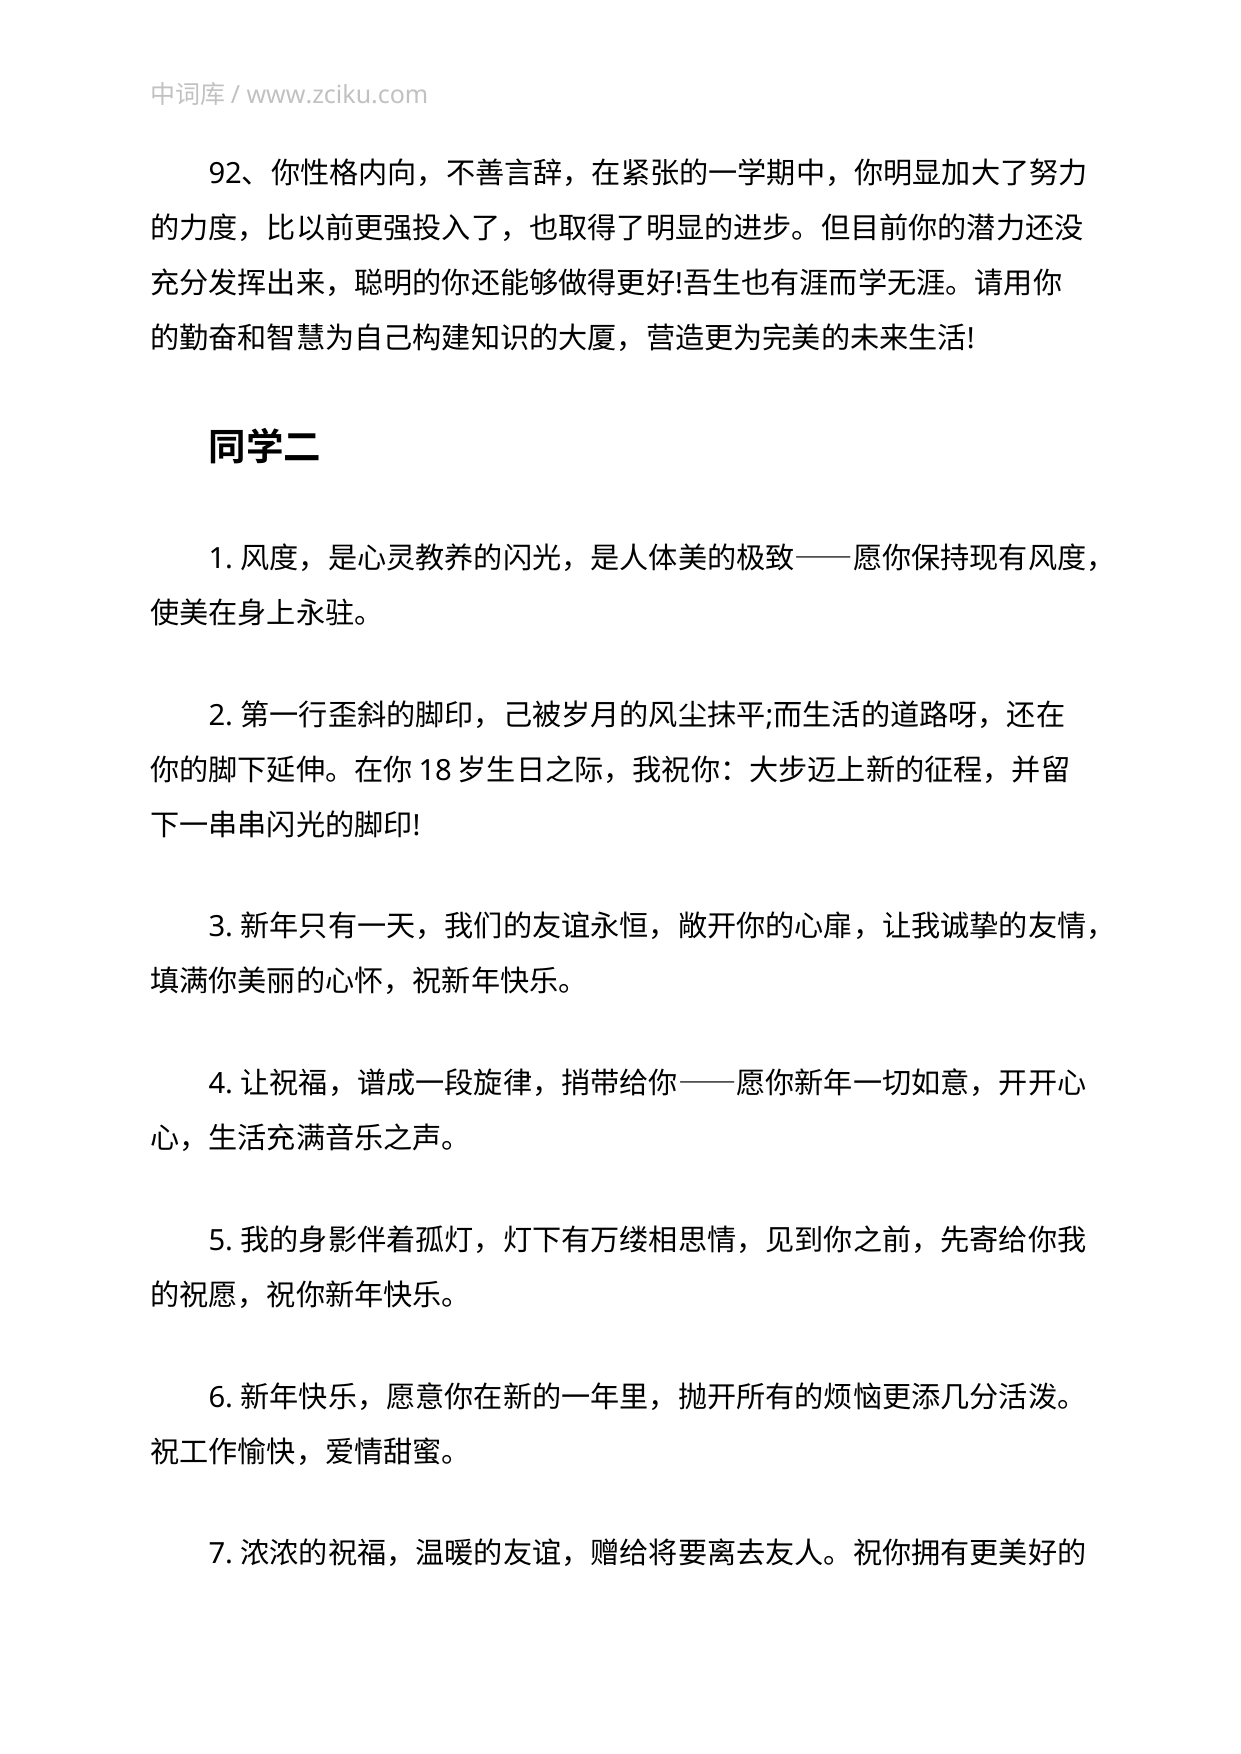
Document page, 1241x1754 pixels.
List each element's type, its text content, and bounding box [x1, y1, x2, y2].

text 1. 风度，是心灵教养的闪光，是人体美的极致——愿你保持现有风度，使美在身上永驻。 [150, 534, 1090, 632]
text 2. 第一行歪斜的脚印，己被岁月的风尘抹平;而生活的道路呀，还在你的脚下延伸。在你18岁生日之际，我祝你：大步迈上新的征程，并留下一串串闪光的脚印! [150, 691, 1090, 843]
text 同学二 [150, 417, 1090, 471]
text 3. 新年只有一天，我们的友谊永恒，敞开你的心扉，让我诚挚的友情，填满你美丽的心怀，祝新年快乐。 [150, 903, 1090, 1000]
text 6. 新年快乐，愿意你在新的一年里，抛开所有的烦恼更添几分活泼。祝工作愉快，爱情甜蜜。 [150, 1373, 1090, 1471]
text 4. 让祝福，谱成一段旋律，捎带给你——愿你新年一切如意，开开心心，生活充满音乐之声。 [150, 1060, 1090, 1157]
text 92、你性格内向，不善言辞，在紧张的一学期中，你明显加大了努力的力度，比以前更强投入了，也取得了明显的进步。但目前你的潜力还没充分发挥出来，聪明的你还能够做得更好!吾生也有涯而学无涯。请用你的勤奋和智慧为自己构建知识的大厦，营造更为完美的未来生活! [150, 150, 1090, 357]
text 5. 我的身影伴着孤灯，灯下有万缕相思情，见到你之前，先寄给你我的祝愿，祝你新年快乐。 [150, 1217, 1090, 1314]
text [150, 1530, 1090, 1572]
